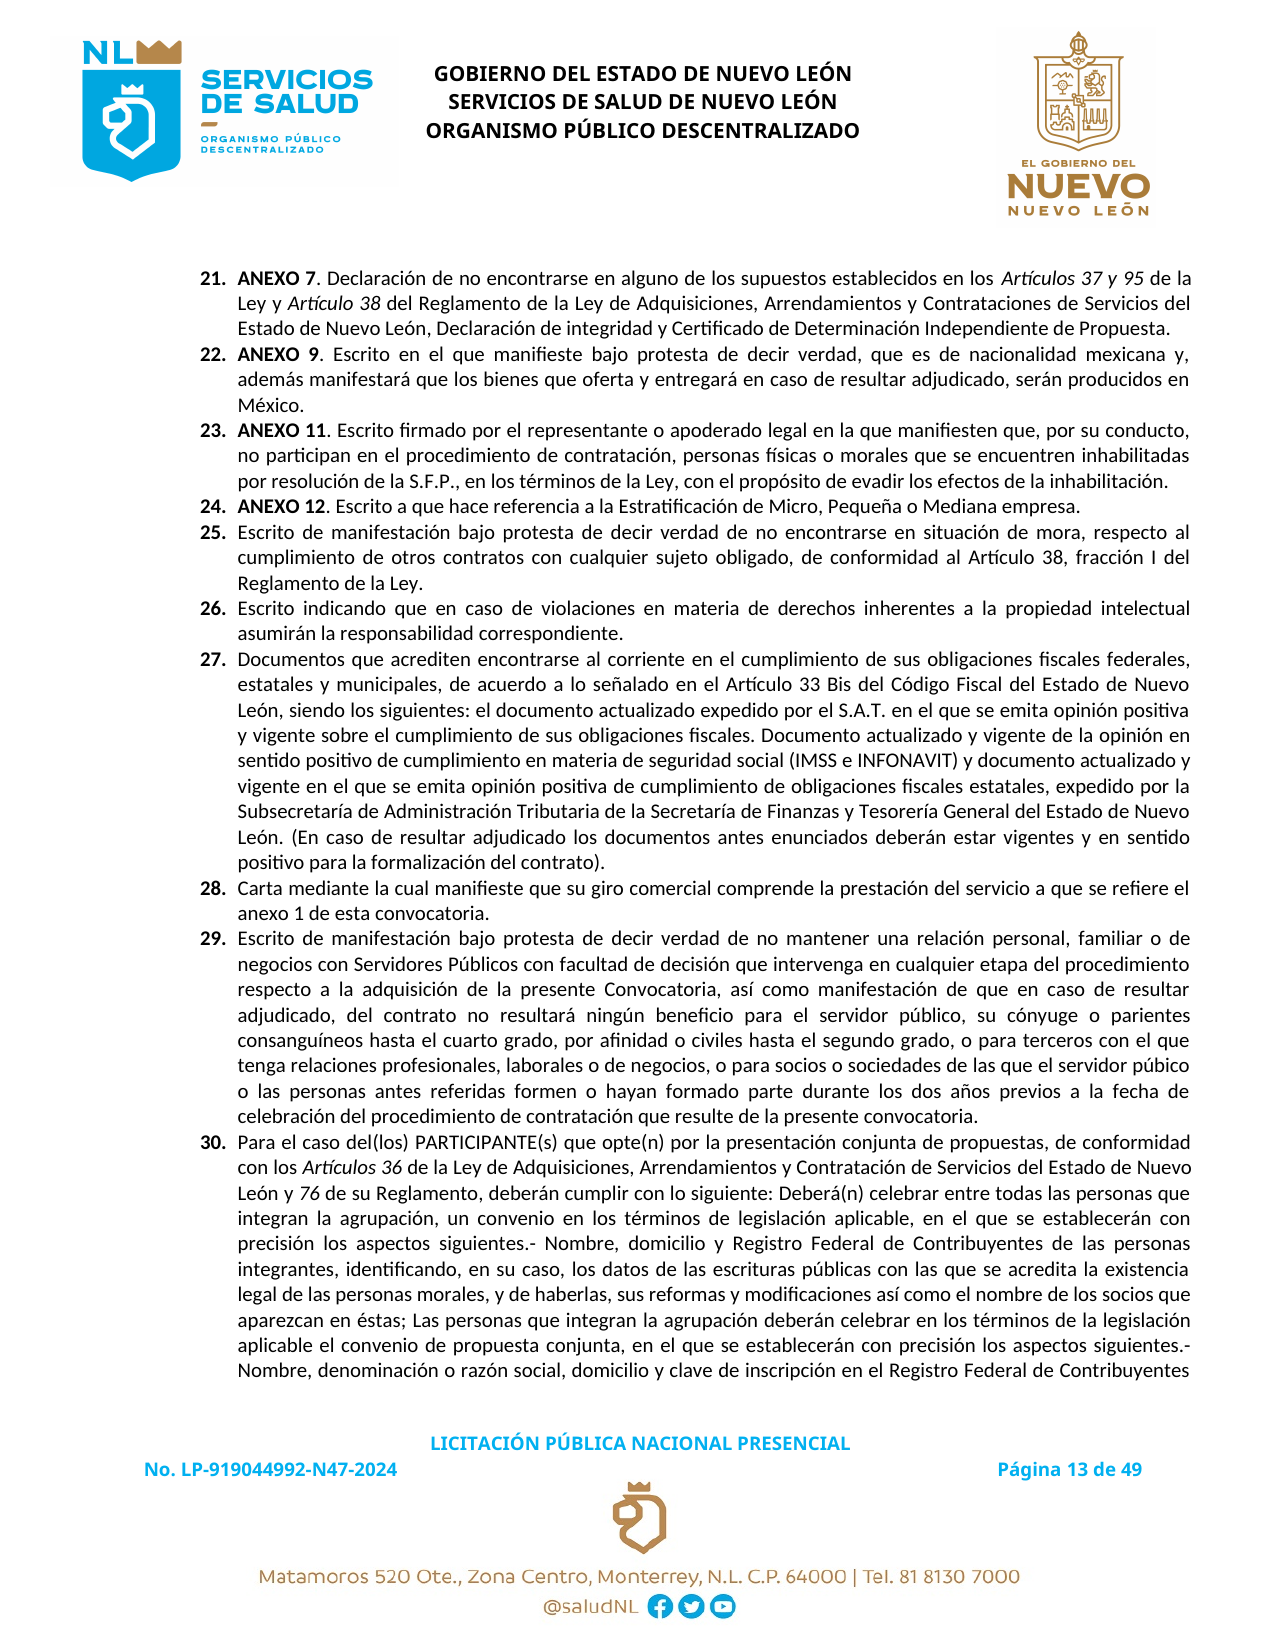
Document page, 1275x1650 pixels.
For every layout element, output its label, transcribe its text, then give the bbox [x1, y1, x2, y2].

list ANEXO 12. Escrito a que hace referencia a la Estratificación de Micro, Pequeña o Mediana empresa. [200, 493, 1192, 519]
list Carta mediante la cual manifieste que su giro comercial comprende la prestación del servicio a que se refiere el anexo 1 de esta convocatoria. [200, 875, 1192, 926]
list Escrito de manifestación bajo protesta de decir verdad de no encontrarse en situación de mora, respecto al cumplimiento de otros contratos con cualquier sujeto obligado, de conformidad al Artículo 38, fracción I del Reglamento de la Ley. [200, 519, 1192, 595]
list ANEXO 11. Escrito firmado por el representante o apoderado legal en la que manifiesten que, por su conducto, no participan en el procedimiento de contratación, personas físicas o morales que se encuentren inhabilitadas por resolución de la S.F.P., en los términos de la Ley, con el propósito de evadir los efectos de la inhabilitación. [200, 417, 1192, 493]
list Documentos que acrediten encontrarse al corriente en el cumplimiento de sus obligaciones fiscales federales, estatales y municipales, de acuerdo a lo señalado en el Artículo 33 Bis del Código Fiscal del Estado de Nuevo León, siendo los siguientes: el documento actualizado expedido por el S.A.T. en el que se emita opinión positiva y vigente sobre el cumplimiento de sus obligaciones fiscales. Documento actualizado y vigente de la opinión en sentido positivo de cumplimiento en materia de seguridad social (IMSS e INFONAVIT) y documento actualizado y vigente en el que se emita opinión positiva de cumplimiento de obligaciones fiscales estatales, expedido por la Subsecretaría de Administración Tributaria de la Secretaría de Finanzas y Tesorería General del Estado de Nuevo León. (En caso de resultar adjudicado los documentos antes enunciados deberán estar vigentes y en sentido positivo para la formalización del contrato). [200, 646, 1192, 875]
list Escrito de manifestación bajo protesta de decir verdad de no mantener una relación personal, familiar o de negocios con Servidores Públicos con facultad de decisión que intervenga en cualquier etapa del procedimiento respecto a la adquisición de la presente Convocatoria, así como manifestación de que en caso de resultar adjudicado, del contrato no resultará ningún beneficio para el servidor público, su cónyuge o parientes consanguíneos hasta el cuarto grado, por afinidad o civiles hasta el segundo grado, o para terceros con el que tenga relaciones profesionales, laborales o de negocios, o para socios o sociedades de las que el servidor púbico o las personas antes referidas formen o hayan formado parte durante los dos años previos a la fecha de celebración del procedimiento de contratación que resulte de la presente convocatoria. [200, 926, 1192, 1129]
picture [383, 1465, 390, 1473]
list ANEXO 7. Declaración de no encontrarse en alguno de los supuestos establecidos en los Artículos 37 y 95 de la Ley y Artículo 38 del Reglamento de la Ley de Adquisiciones, Arrendamientos y Contrataciones de Servicios del Estado de Nuevo León, Declaración de integridad y Certificado de Determinación Independiente de Propuesta. [200, 265, 1192, 341]
picture [49, 36, 399, 187]
list Escrito indicando que en caso de violaciones en materia de derechos inherentes a la propiedad intelectual asumirán la responsabilidad correspondiente. [200, 595, 1192, 646]
picture [996, 27, 1156, 228]
picture [0, 1465, 1270, 1634]
list ANEXO 9. Escrito en el que manifieste bajo protesta de decir verdad, que es de nacionalidad mexicana y, además manifestará que los bienes que oferta y entregará en caso de resultar adjudicado, serán producidos en México. [200, 341, 1192, 417]
